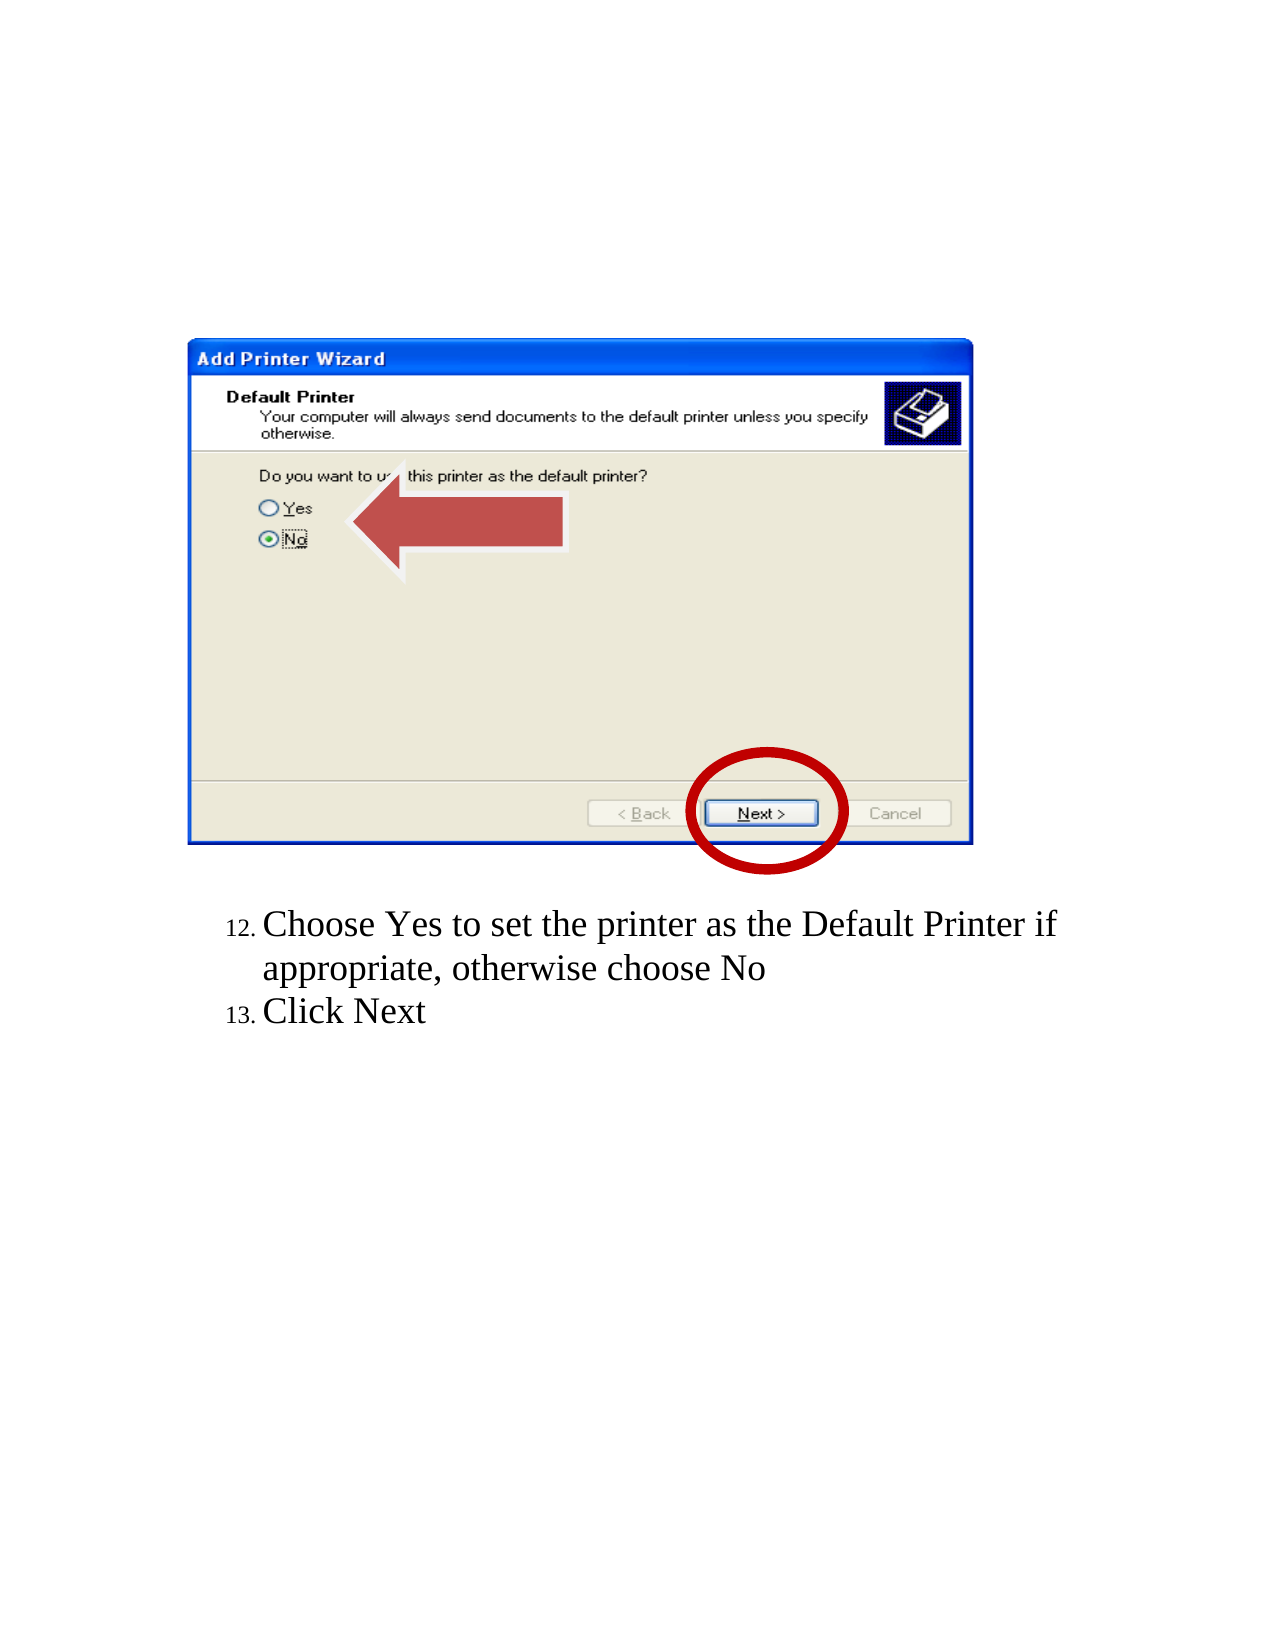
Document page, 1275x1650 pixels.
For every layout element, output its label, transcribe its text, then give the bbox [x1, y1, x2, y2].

picture [696, 758, 838, 845]
list Click Next [225, 988, 1087, 1031]
picture [187, 338, 974, 845]
list Choose Yes to set the printer as the Default Printer if appropriate, otherwise choose No [225, 902, 1087, 988]
